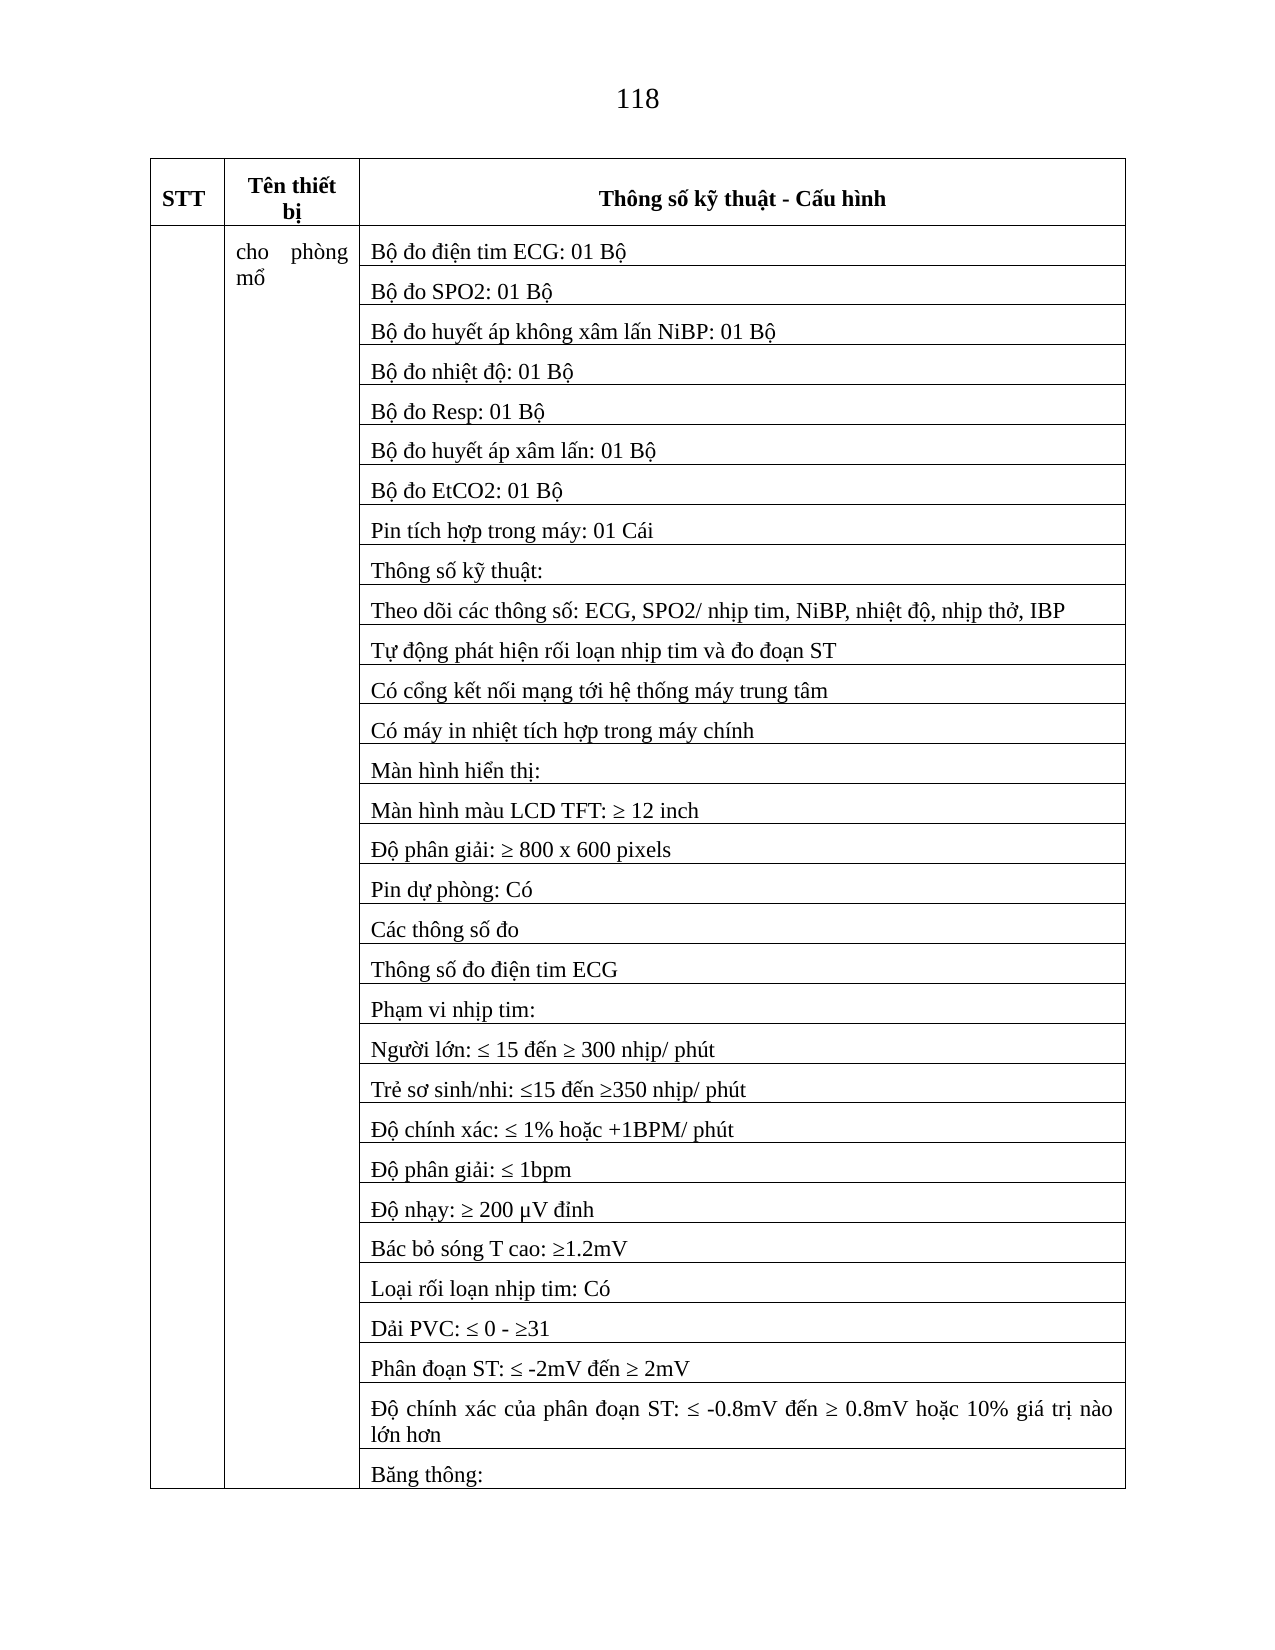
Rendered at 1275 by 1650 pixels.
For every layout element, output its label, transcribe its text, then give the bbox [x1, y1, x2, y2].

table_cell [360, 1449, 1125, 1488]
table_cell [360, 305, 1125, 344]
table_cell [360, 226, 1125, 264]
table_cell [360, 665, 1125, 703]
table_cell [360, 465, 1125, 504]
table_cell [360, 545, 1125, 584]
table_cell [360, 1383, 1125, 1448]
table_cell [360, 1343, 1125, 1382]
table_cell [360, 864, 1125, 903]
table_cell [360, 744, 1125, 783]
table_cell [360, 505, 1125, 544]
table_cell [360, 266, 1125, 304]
table_header Thông số kỹ thuật - Cấu hình [360, 159, 1125, 224]
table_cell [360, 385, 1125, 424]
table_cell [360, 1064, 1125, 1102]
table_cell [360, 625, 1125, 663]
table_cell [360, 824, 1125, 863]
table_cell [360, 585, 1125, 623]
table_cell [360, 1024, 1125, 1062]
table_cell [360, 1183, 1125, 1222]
table_header Tên thiết bị [225, 159, 359, 224]
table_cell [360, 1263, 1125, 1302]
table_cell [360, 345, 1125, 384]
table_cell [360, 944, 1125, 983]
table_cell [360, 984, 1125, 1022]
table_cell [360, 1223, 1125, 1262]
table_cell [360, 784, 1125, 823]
table_header STT [151, 159, 224, 224]
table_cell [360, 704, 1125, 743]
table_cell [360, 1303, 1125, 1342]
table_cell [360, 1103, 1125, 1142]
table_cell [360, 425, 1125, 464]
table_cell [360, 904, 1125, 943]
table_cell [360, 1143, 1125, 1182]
